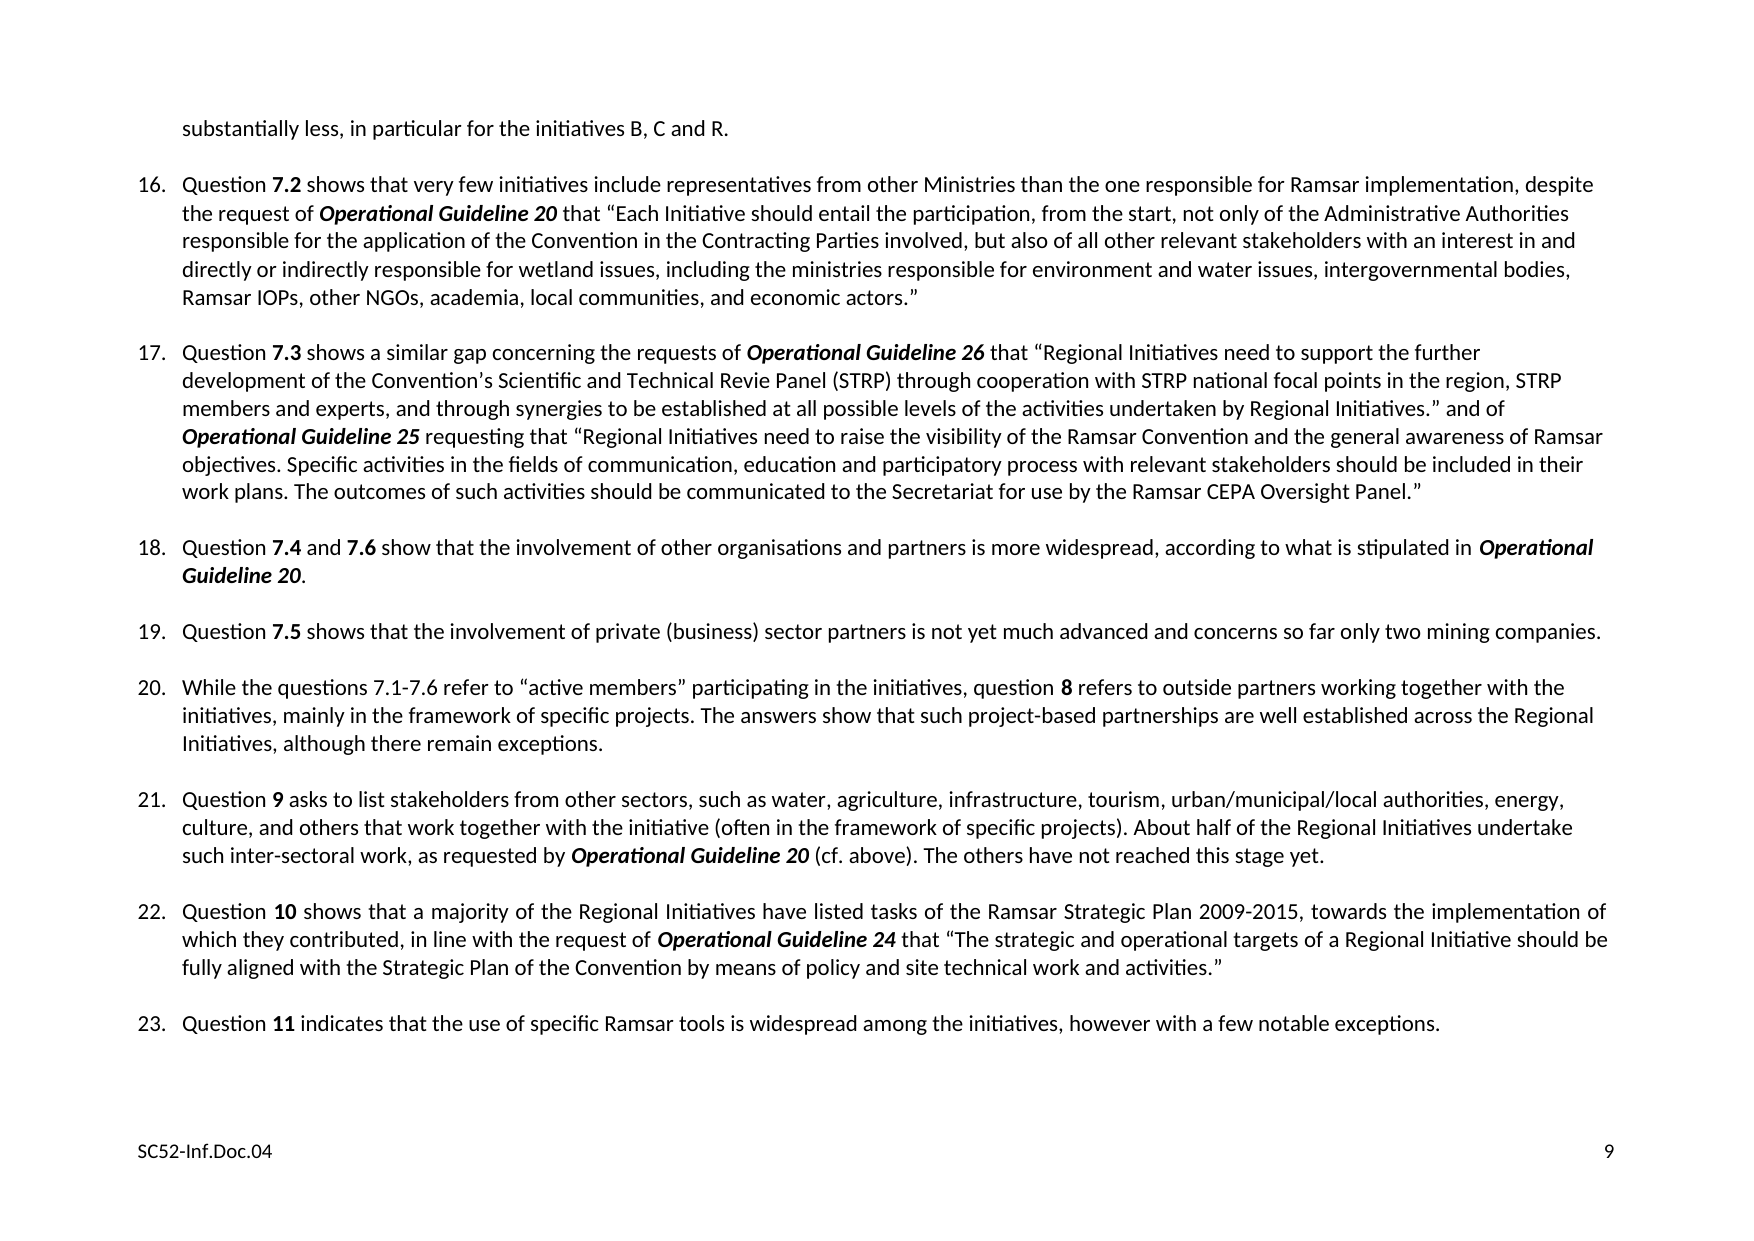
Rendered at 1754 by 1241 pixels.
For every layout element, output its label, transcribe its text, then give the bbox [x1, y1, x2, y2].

list Question 11 indicates that the use of specific Ramsar tools is widespread among the initiatives, however with a few notable exceptions. [137, 1009, 1609, 1038]
list Question 7.4 and 7.6 show that the involvement of other organisations and partners is more widespread, according to what is stipulated in Operational Guideline 20. [137, 533, 1609, 589]
list While the questions 7.1-7.6 refer to “active members” participating in the initiatives, question 8 refers to outside partners working together with the initiatives, mainly in the framework of specific projects. The answers show that such project-based partnerships are well established across the Regional Initiatives, although there remain exceptions. [137, 673, 1609, 757]
list Question 10 shows that a majority of the Regional Initiatives have listed tasks of the Ramsar Strategic Plan 2009-2015, towards the implementation of which they contributed, in line with the request of Operational Guideline 24 that “The strategic and operational targets of a Regional Initiative should be fully aligned with the Strategic Plan of the Convention by means of policy and site technical work and activities.” [137, 897, 1609, 982]
list Question 7.2 shows that very few initiatives include representatives from other Ministries than the one responsible for Ramsar implementation, despite the request of Operational Guideline 20 that “Each Initiative should entail the participation, from the start, not only of the Administrative Authorities responsible for the application of the Convention in the Contracting Parties involved, but also of all other relevant stakeholders with an interest in and directly or indirectly responsible for wetland issues, including the ministries responsible for environment and water issues, intergovernmental bodies, Ramsar IOPs, other NGOs, academia, local communities, and economic actors.” [137, 171, 1609, 311]
list Question 9 asks to list stakeholders from other sectors, such as water, agriculture, infrastructure, tourism, urban/municipal/local authorities, energy, culture, and others that work together with the initiative (often in the framework of specific projects). About half of the Regional Initiatives undertake such inter-sectoral work, as requested by Operational Guideline 20 (cf. above). The others have not reached this stage yet. [137, 785, 1609, 869]
list Question 7.3 shows a similar gap concerning the requests of Operational Guideline 26 that “Regional Initiatives need to support the further development of the Convention’s Scientific and Technical Revie Panel (STRP) through cooperation with STRP national focal points in the region, STRP members and experts, and through synergies to be established at all possible levels of the activities undertaken by Regional Initiatives.” and of Operational Guideline 25 requesting that “Regional Initiatives need to raise the visibility of the Ramsar Convention and the general awareness of Ramsar objectives. Specific activities in the fields of communication, education and participatory process with relevant stakeholders should be included in their work plans. The outcomes of such activities should be communicated to the Secretariat for use by the Ramsar CEPA Oversight Panel.” [137, 339, 1609, 506]
list Question 7.5 shows that the involvement of private (business) sector partners is not yet much advanced and concerns so far only two mining companies. [137, 618, 1609, 645]
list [137, 114, 1609, 143]
